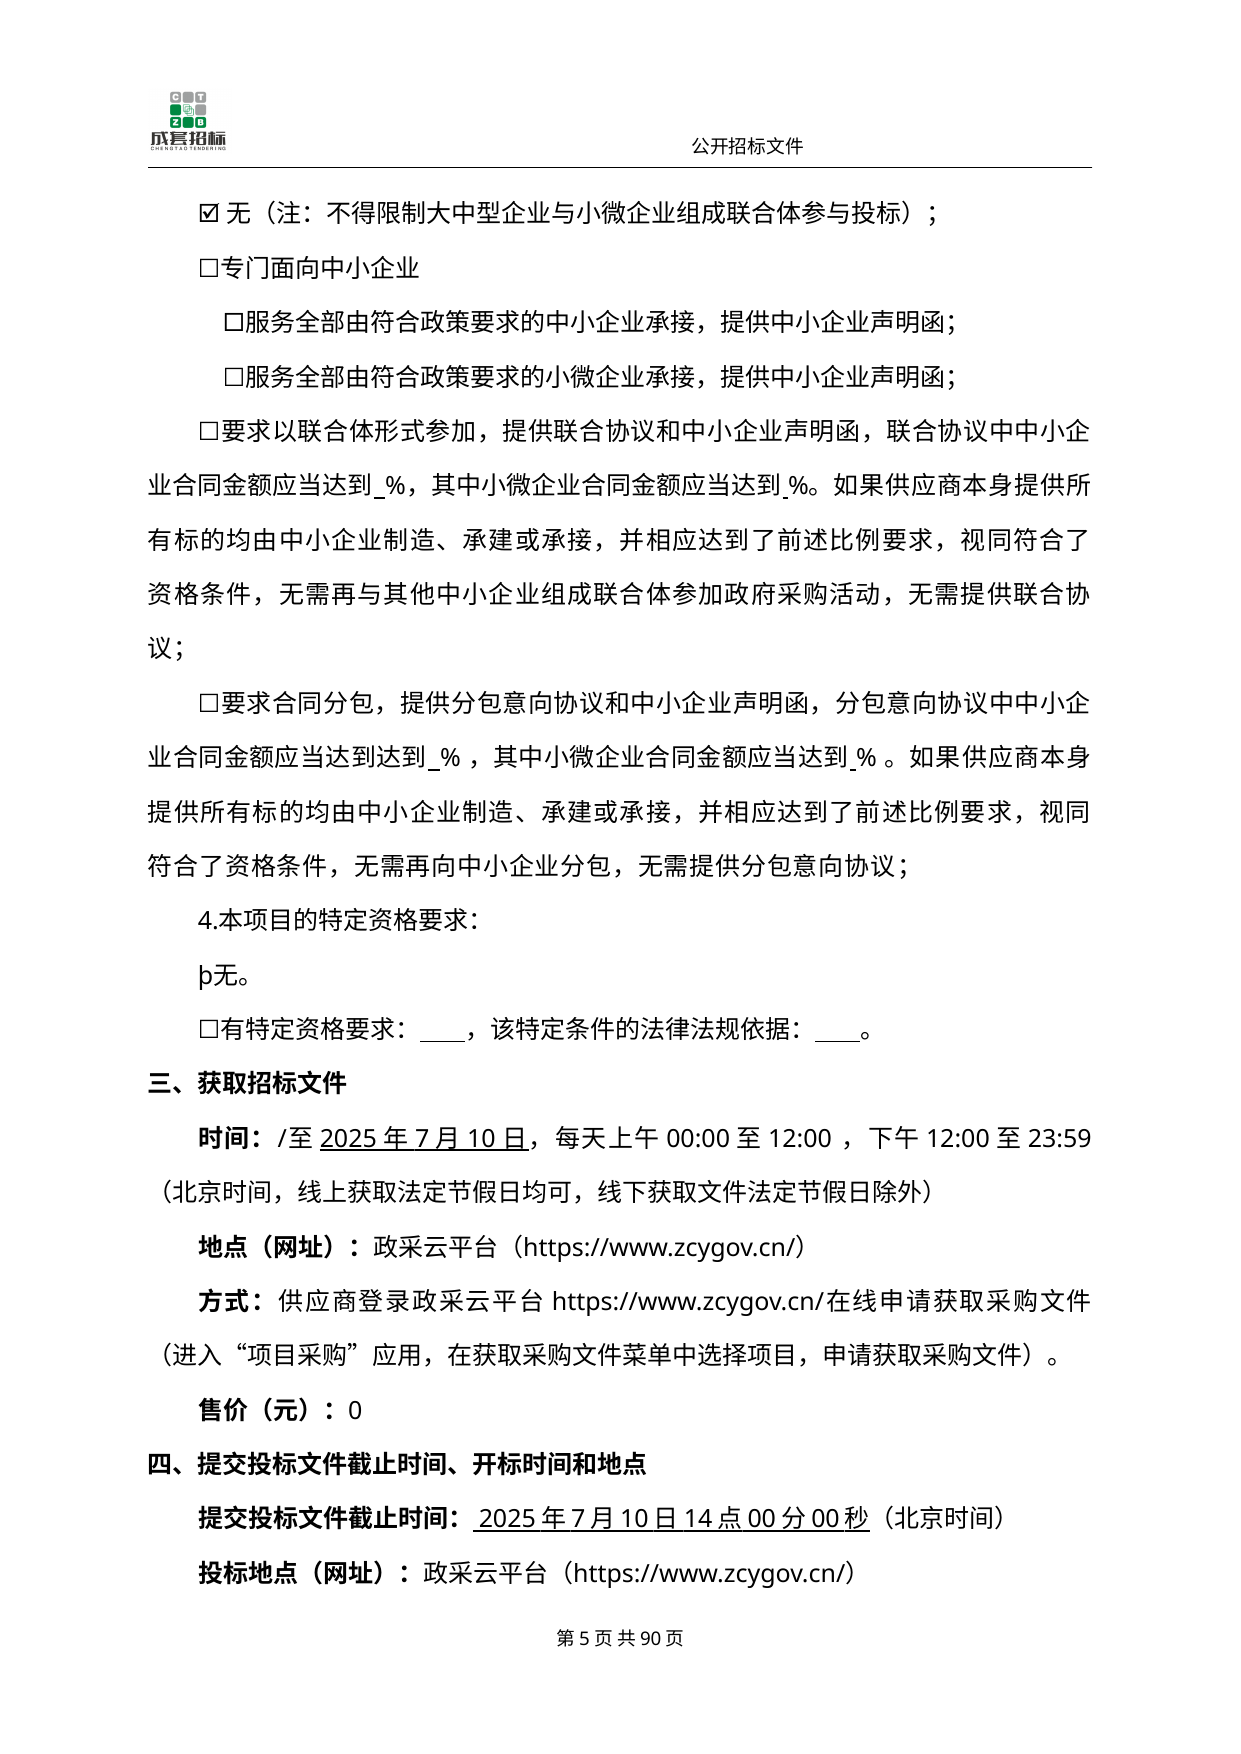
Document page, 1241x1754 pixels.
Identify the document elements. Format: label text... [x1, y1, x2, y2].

text 有特定资格要求： ，该特定条件的法律法规依据： 。 [148, 1009, 1092, 1046]
text 服务全部由符合政策要求的中小企业承接，提供中小企业声明函； [148, 303, 1092, 339]
text 四、提交投标文件截止时间、开标时间和地点 [148, 1444, 1092, 1481]
text 方式：供应商登录政采云平台https://www.zcygov.cn/在线申请获取采购文件（进入“项目采购”应用，在获取采购文件菜单中选择项目，申请获取采购文件）。 [148, 1281, 1092, 1372]
text 地点（网址）：政采云平台（https://www.zcygov.cn/） [148, 1227, 1092, 1263]
text 售价（元）：0 [148, 1390, 1092, 1426]
text ☐服务全部由符合政策要求的小微企业承接，提供中小企业声明函； [148, 357, 1092, 393]
text 时间：/至2025年7月10日，每天上午00:00至12:00 ，下午12:00至23:59（北京时间，线上获取法定节假日均可，线下获取文件法定节假日除外） [148, 1118, 1092, 1209]
text 无（注：不得限制大中型企业与小微企业组成联合体参与投标）； [148, 194, 1092, 230]
text 专门面向中小企业 [148, 248, 1092, 284]
picture [147, 88, 233, 154]
text 要求以联合体形式参加，提供联合协议和中小企业声明函，联合协议中中小企业合同金额应当达到 %，其中小微企业合同金额应当达到 %。如果供应商本身提供所有标的均由中小企业制造、承建或承接，并相应达到了前述比例要求，视同符合了资格条件，无需再与其他中小企业组成联合体参加政府采购活动，无需提供联合协议； [148, 411, 1092, 665]
text 三、获取招标文件 [148, 1064, 1092, 1100]
text 无。 [148, 955, 1092, 991]
text 投标地点（网址）：政采云平台（https://www.zcygov.cn/） [148, 1553, 1092, 1589]
text 要求合同分包，提供分包意向协议和中小企业声明函，分包意向协议中中小企业合同金额应当达到达到 % ，其中小微企业合同金额应当达到 % 。如果供应商本身提供所有标的均由中小企业制造、承建或承接，并相应达到了前述比例要求，视同符合了资格条件，无需再向中小企业分包，无需提供分包意向协议； [148, 683, 1092, 883]
text 提交投标文件截止时间： 2025年7月10日14点00分00秒（北京时间） [148, 1499, 1092, 1535]
text 4.本项目的特定资格要求： [148, 901, 1092, 937]
